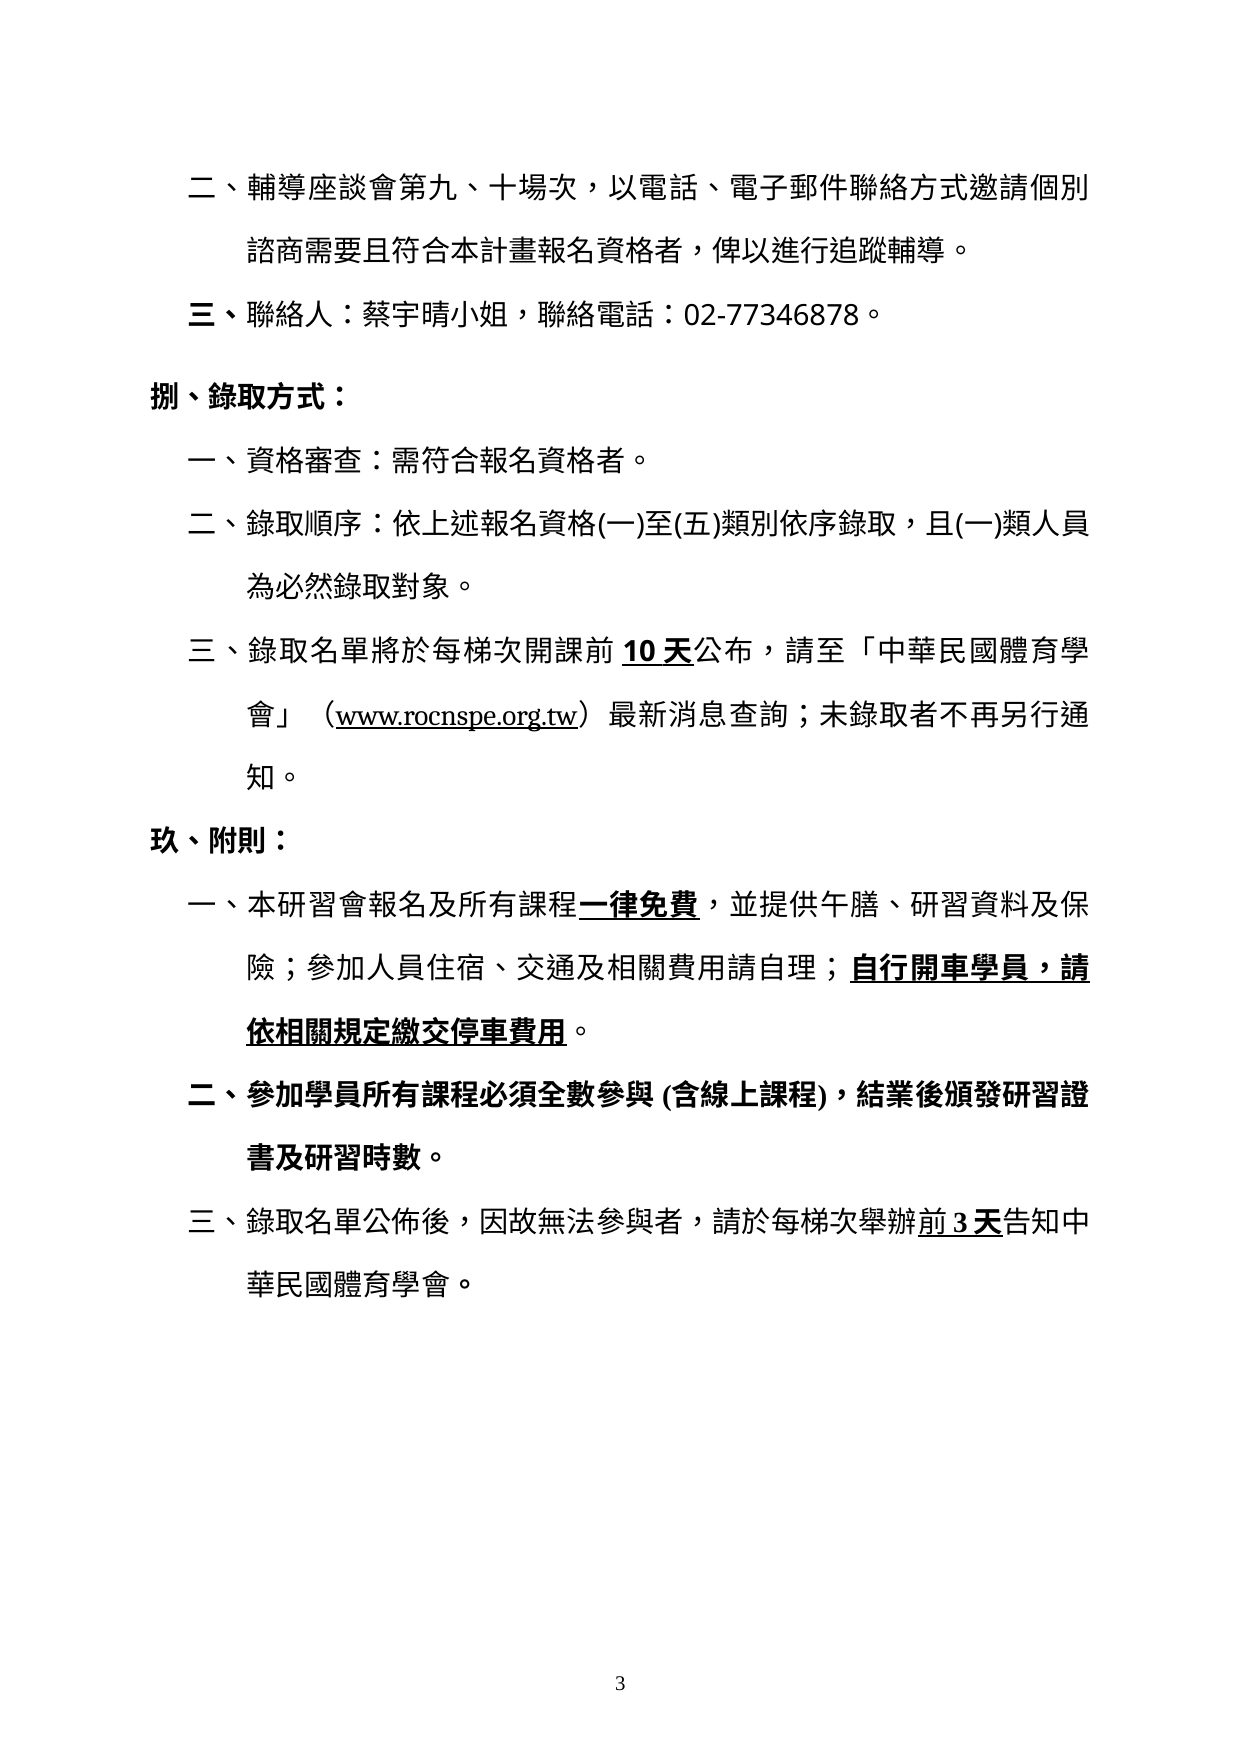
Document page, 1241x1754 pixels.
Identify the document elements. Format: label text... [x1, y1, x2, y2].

text 二、參加學員所有課程必須全數參與 (含線上課程)，結業後頒發研習證書及研習時數。 [187, 1072, 1090, 1177]
text 三、聯絡人：蔡宇晴小姐，聯絡電話：02-77346878。 [187, 291, 1090, 334]
text 二、輔導座談會第九、十場次，以電話、電子郵件聯絡方式邀請個別諮商需要且符合本計畫報名資格者，俾以進行追蹤輔導。 [187, 164, 1090, 270]
text 玖、附則： [150, 818, 1090, 860]
text 三、錄取名單將於每梯次開課前10天公布，請至「中華民國體育學會」（www.rocnspe.org.tw）最新消息查詢；未錄取者不再另行通知。 [187, 627, 1090, 797]
text 一、本研習會報名及所有課程一律免費，並提供午膳、研習資料及保險；參加人員住宿、交通及相關費用請自理；自行開車學員，請依相關規定繳交停車費用。 [187, 881, 1090, 1051]
text 三、錄取名單公佈後，因故無法參與者，請於每梯次舉辦前3天告知中華民國體育學會。 [187, 1198, 1090, 1304]
text 捌、錄取方式： [150, 374, 1090, 416]
text 一、資格審查：需符合報名資格者。 [187, 437, 1090, 479]
text 二、錄取順序：依上述報名資格(一)至(五)類別依序錄取，且(一)類人員為必然錄取對象。 [187, 501, 1090, 606]
